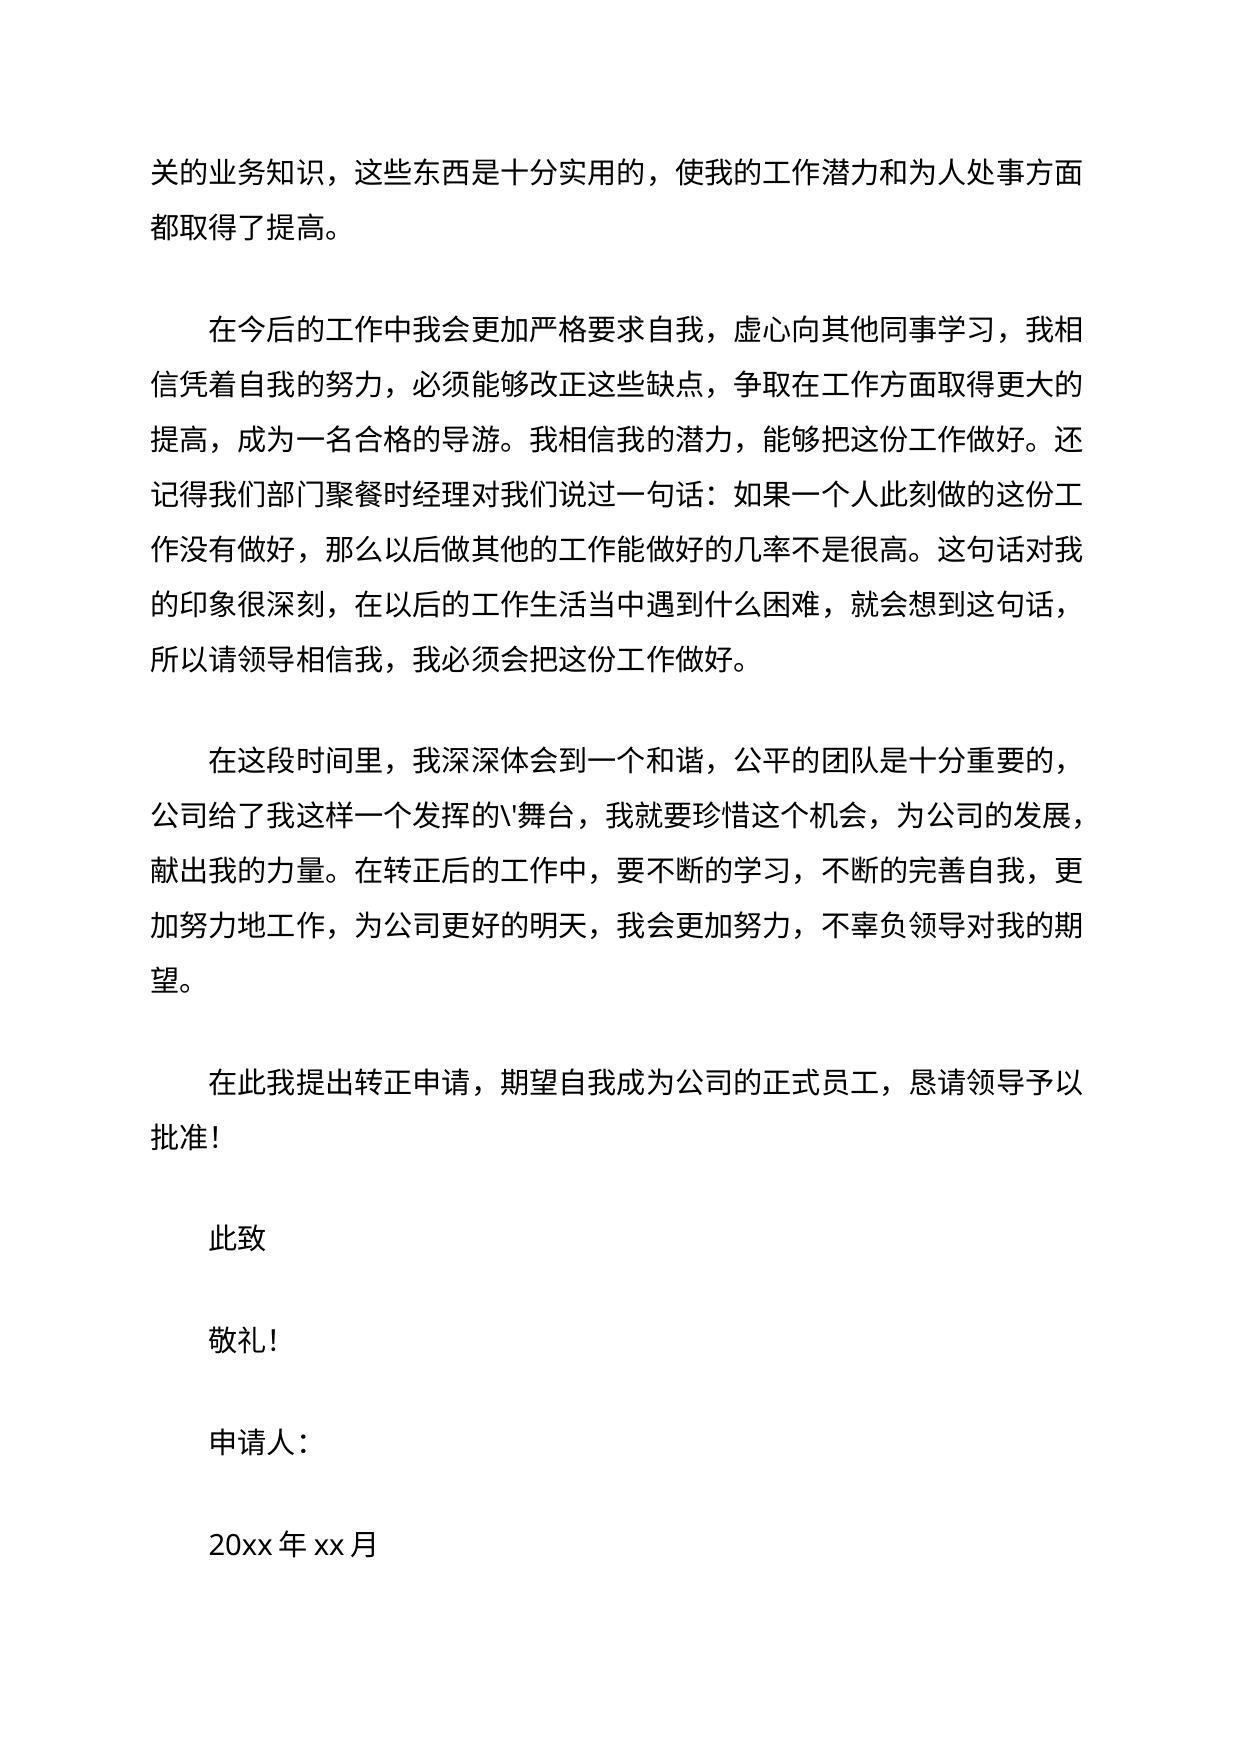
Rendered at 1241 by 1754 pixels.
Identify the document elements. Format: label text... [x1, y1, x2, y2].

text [150, 150, 1090, 247]
text 在今后的工作中我会更加严格要求自我，虚心向其他同事学习，我相信凭着自我的努力，必须能够改正这些缺点，争取在工作方面取得更大的提高，成为一名合格的导游。我相信我的潜力，能够把这份工作做好。还记得我们部门聚餐时经理对我们说过一句话：如果一个人此刻做的这份工作没有做好，那么以后做其他的工作能做好的几率不是很高。这句话对我的印象很深刻，在以后的工作生活当中遇到什么困难，就会想到这句话，所以请领导相信我，我必须会把这份工作做好。 [150, 307, 1090, 678]
text 在这段时间里，我深深体会到一个和谐，公平的团队是十分重要的，公司给了我这样一个发挥的\'舞台，我就要珍惜这个机会，为公司的发展，献出我的力量。在转正后的工作中，要不断的学习，不断的完善自我，更加努力地工作，为公司更好的明天，我会更加努力，不辜负领导对我的期望。 [150, 738, 1090, 1000]
text 20xx年xx月 [150, 1521, 1090, 1564]
text 此致 [150, 1216, 1090, 1258]
text 在此我提出转正申请，期望自我成为公司的正式员工，恳请领导予以批准！ [150, 1059, 1090, 1156]
text 敬礼！ [150, 1318, 1090, 1360]
text 申请人： [150, 1419, 1090, 1462]
